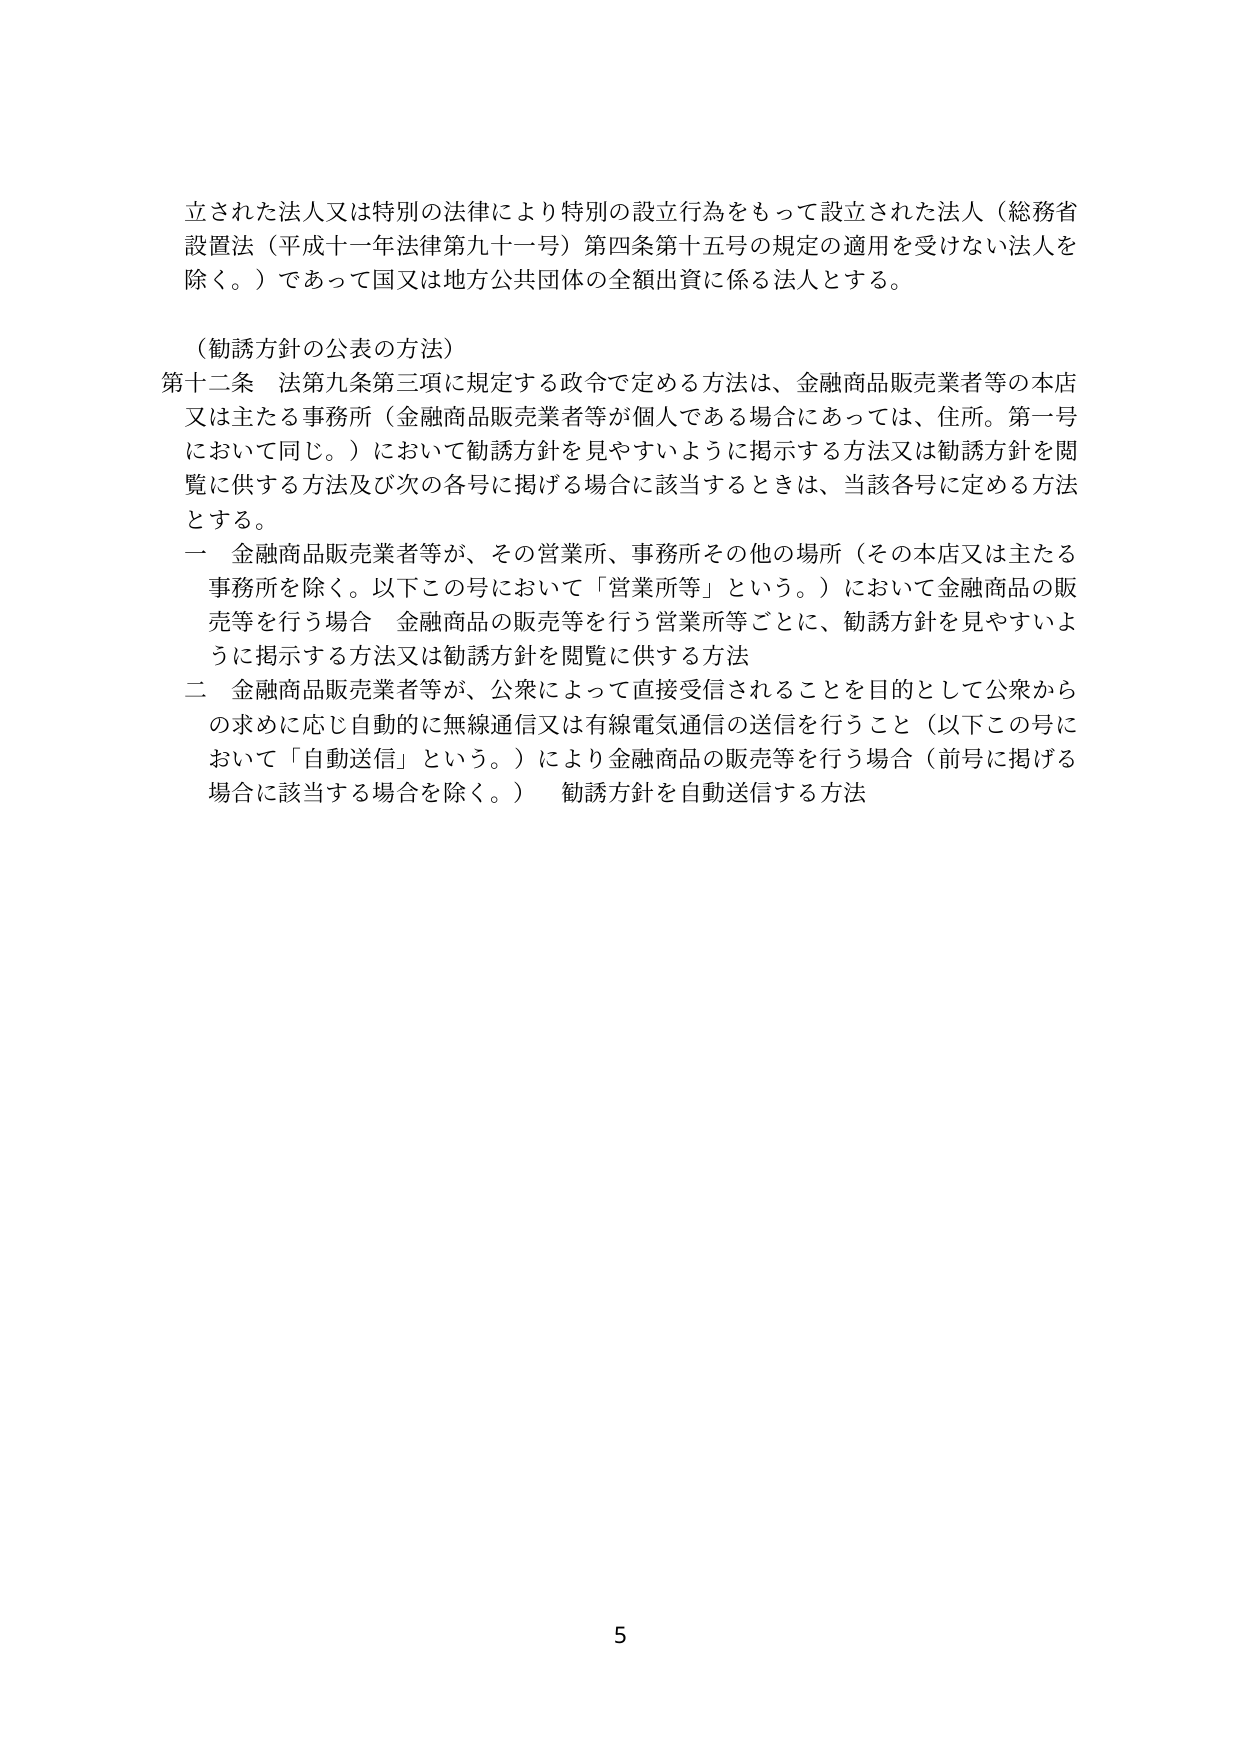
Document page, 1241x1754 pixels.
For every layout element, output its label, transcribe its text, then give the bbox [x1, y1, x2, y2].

text 第十二条 法第九条第三項に規定する政令で定める方法は、金融商品販売業者等の本店又は主たる事務所（金融商品販売業者等が個人である場合にあっては、住所。第一号において同じ。）において勧誘方針を見やすいように掲示する方法又は勧誘方針を閲覧に供する方法及び次の各号に掲げる場合に該当するときは、当該各号に定める方法とする。 [161, 364, 1079, 535]
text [161, 194, 1079, 296]
text 二 金融商品販売業者等が、公衆によって直接受信されることを目的として公衆からの求めに応じ自動的に無線通信又は有線電気通信の送信を行うこと（以下この号において「自動送信」という。）により金融商品の販売等を行う場合（前号に掲げる場合に該当する場合を除く。） 勧誘方針を自動送信する方法 [184, 672, 1079, 809]
text 一 金融商品販売業者等が、その営業所、事務所その他の場所（その本店又は主たる事務所を除く。以下この号において「営業所等」という。）において金融商品の販売等を行う場合 金融商品の販売等を行う営業所等ごとに、勧誘方針を見やすいように掲示する方法又は勧誘方針を閲覧に供する方法 [184, 535, 1079, 672]
text （勧誘方針の公表の方法） [184, 330, 1079, 364]
